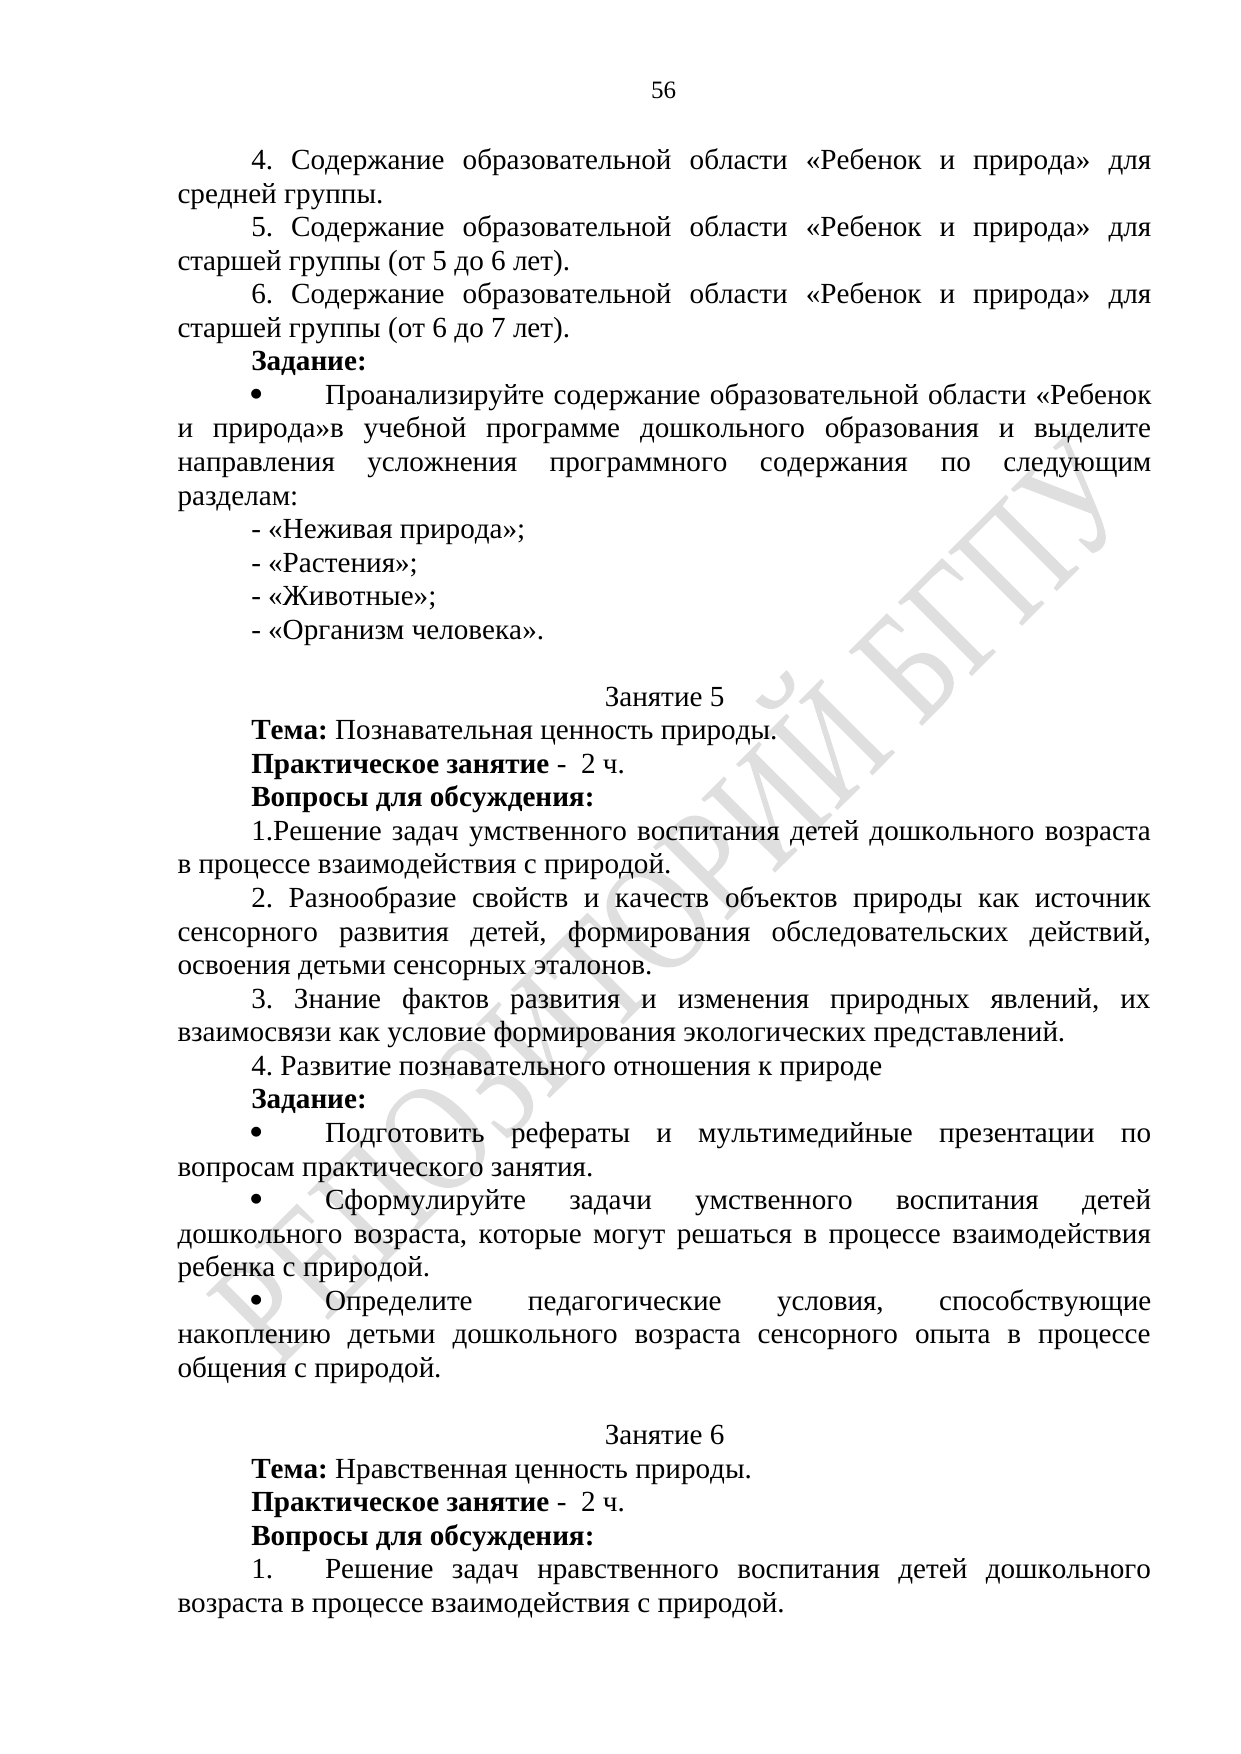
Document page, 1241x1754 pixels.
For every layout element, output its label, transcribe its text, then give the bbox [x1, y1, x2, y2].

text Тема: Нравственная ценность природы. [177, 1451, 1152, 1484]
text 2. Разнообразие свойств и качеств объектов природы как источник сенсорного развития детей, формирования обследовательских действий, освоения детьми сенсорных эталонов. [177, 880, 1152, 981]
text Тема: Познавательная ценность природы. [177, 712, 1152, 746]
text Задание: [177, 343, 1152, 377]
text Практическое занятие - 2 ч. [177, 746, 1152, 779]
list Определите педагогические условия, способствующие накоплению детьми дошкольного возраста сенсорного опыта в процессе общения с природой. [177, 1283, 1152, 1384]
text - «Животные»; [251, 578, 1152, 612]
text - «Организм человека». [251, 612, 1152, 645]
text - «Растения»; [251, 545, 1152, 578]
list Сформулируйте задачи умственного воспитания детей дошкольного возраста, которые могут решаться в процессе взаимодействия ребенка с природой. [177, 1182, 1152, 1283]
text - «Неживая природа»; [251, 511, 1152, 545]
text Вопросы для обсуждения: [177, 779, 1152, 813]
list Проанализируйте содержание образовательной области «Ребенок и природа»в учебной программе дошкольного образования и выделите направления усложнения программного содержания по следующим разделам: [177, 377, 1152, 511]
text 3. Знание фактов развития и изменения природных явлений, их взаимосвязи как условие формирования экологических представлений. [177, 981, 1152, 1048]
text 4. Развитие познавательного отношения к природе [177, 1048, 1152, 1081]
text Вопросы для обсуждения: [177, 1518, 1152, 1551]
text Занятие 5 [177, 679, 1152, 712]
list Решение задач нравственного воспитания детей дошкольного возраста в процессе взаимодействия с природой. [177, 1551, 1152, 1618]
text 5. Содержание образовательной области «Ребенок и природа» для старшей группы (от 5 до 6 лет). [177, 209, 1152, 276]
list Подготовить рефераты и мультимедийные презентации по вопросам практического занятия. [177, 1115, 1152, 1182]
text Задание: [177, 1081, 1152, 1115]
text Занятие 6 [177, 1417, 1152, 1451]
text 1.Решение задач умственного воспитания детей дошкольного возраста в процессе взаимодействия с природой. [177, 813, 1152, 880]
text 6. Содержание образовательной области «Ребенок и природа» для старшей группы (от 6 до 7 лет). [177, 276, 1152, 343]
text Практическое занятие - 2 ч. [177, 1484, 1152, 1518]
text 4. Содержание образовательной области «Ребенок и природа» для средней группы. [177, 142, 1152, 209]
